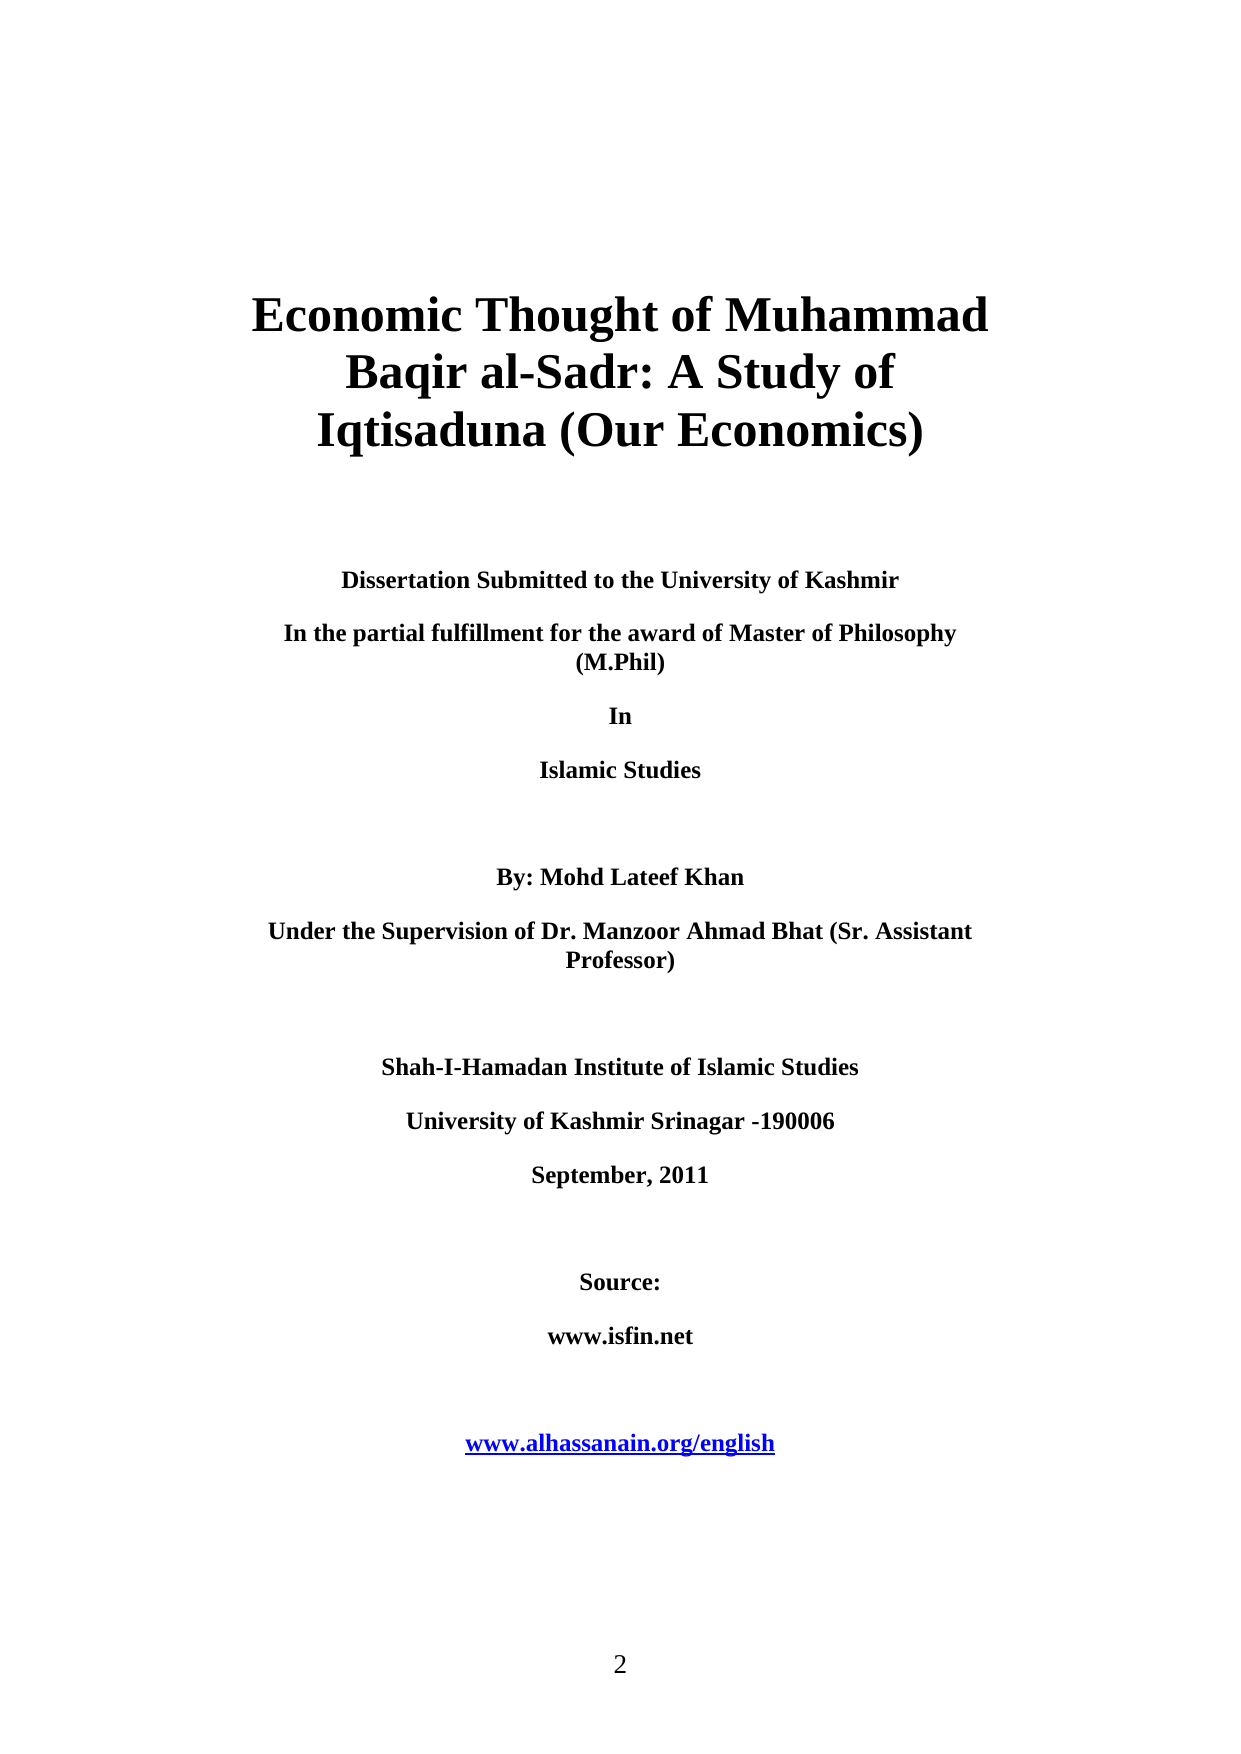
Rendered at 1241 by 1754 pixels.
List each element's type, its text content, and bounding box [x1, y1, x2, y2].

text In the partial fulfillment for the award of Master of Philosophy (M.Phil) [236, 618, 1004, 676]
text Economic Thought of Muhammad Baqir al-Sadr: A Study of Iqtisaduna (Our Economics) [236, 285, 1004, 457]
text www.alhassanain.org/english [236, 1428, 1004, 1457]
text In [236, 701, 1004, 730]
text By: Mohd Lateef Khan [236, 862, 1004, 891]
text Islamic Studies [236, 755, 1004, 783]
text Source: [236, 1267, 1004, 1296]
text Dissertation Submitted to the University of Kashmir [236, 565, 1004, 593]
text www.isfin.net [236, 1321, 1004, 1350]
text September, 2011 [236, 1160, 1004, 1188]
text University of Kashmir Srinagar -190006 [236, 1106, 1004, 1135]
text Under the Supervision of Dr. Manzoor Ahmad Bhat (Sr. Assistant Professor) [236, 916, 1004, 973]
text Shah-I-Hamadan Institute of Islamic Studies [236, 1052, 1004, 1081]
